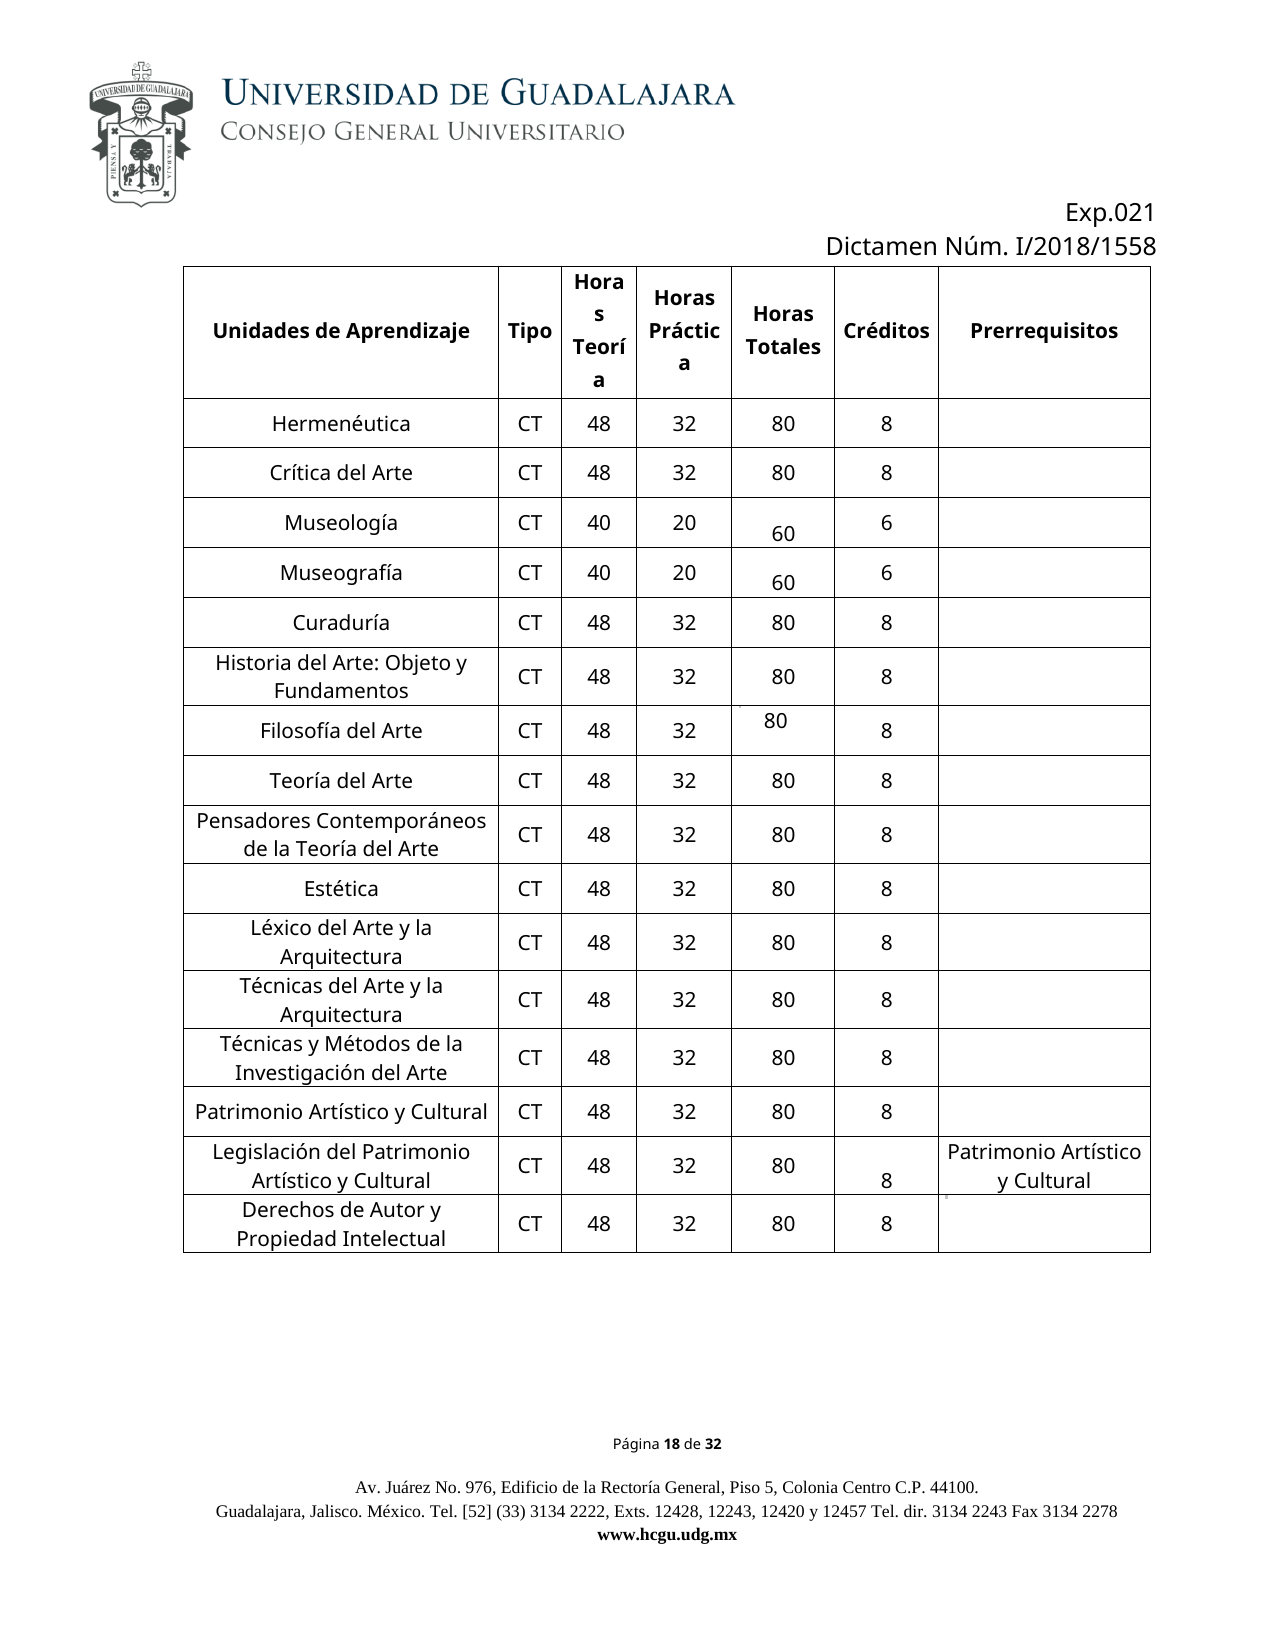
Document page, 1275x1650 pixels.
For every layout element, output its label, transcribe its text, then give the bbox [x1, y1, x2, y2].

table_cell Crítica del Arte [184, 448, 498, 497]
table_cell 48 [562, 806, 636, 863]
table_cell 8 [835, 598, 938, 647]
table_cell 32 [637, 864, 731, 912]
table_cell 32 [637, 1087, 731, 1136]
table_cell 8 [835, 648, 938, 705]
table_cell Estética [184, 864, 498, 912]
table_cell Patrimonio Artístico y Cultural [184, 1087, 498, 1136]
table_cell 80 [732, 1137, 834, 1194]
table_cell [562, 598, 636, 647]
table_header Prerrequisitos [939, 267, 1150, 397]
table_header Tipo [499, 267, 561, 397]
table_cell [939, 1087, 1150, 1136]
table_cell 80 [732, 756, 834, 805]
table_cell CT [499, 1029, 561, 1086]
table_cell 48 [562, 864, 636, 912]
table_cell 8 [835, 706, 938, 755]
table_cell CT [499, 498, 561, 547]
table_cell Pensadores Contemporáneos de la Teoría del Arte [184, 806, 498, 863]
table_header Horas Teoría [562, 267, 636, 397]
table_cell Derechos de Autor y Propiedad Intelectual [184, 1195, 498, 1252]
table_cell CT [499, 1195, 561, 1252]
table_cell 80 [732, 598, 834, 647]
table_cell 8 [835, 448, 938, 497]
table_cell Museografía [184, 548, 498, 597]
table_cell 60 [732, 548, 834, 597]
table_cell CT [499, 399, 561, 447]
table_cell 60 [732, 498, 834, 547]
table_cell CT [499, 598, 561, 647]
table_cell 32 [637, 971, 731, 1028]
table_cell 8 [835, 1029, 938, 1086]
table_cell CT [499, 448, 561, 497]
table_cell 8 [835, 864, 938, 912]
table_header Unidades de Aprendizaje [184, 267, 498, 397]
table_cell Filosofía del Arte [184, 706, 498, 755]
table_cell Legislación del Patrimonio Artístico y Cultural [184, 1137, 498, 1194]
table_cell [939, 648, 1150, 705]
table_cell 48 [562, 648, 636, 705]
table_cell 32 [637, 1029, 731, 1086]
table_cell 8 [835, 1137, 938, 1194]
table_cell Historia del Arte: Objeto y Fundamentos [184, 648, 498, 705]
table_cell [939, 548, 1150, 597]
table_cell 80 [732, 1087, 834, 1136]
table_cell 48 [562, 1029, 636, 1086]
table_cell 8 [835, 806, 938, 863]
table_cell 48 [562, 448, 636, 497]
table_cell 80 [732, 864, 834, 912]
table_cell [939, 971, 1150, 1028]
table_cell 8 [835, 1195, 938, 1252]
table_cell CT [499, 1087, 561, 1136]
table_cell [939, 1195, 1150, 1252]
table_cell [939, 448, 1150, 497]
table_cell CT [499, 706, 561, 755]
table_cell CT [499, 914, 561, 970]
table_cell 48 [562, 1195, 636, 1252]
table_cell 80 [732, 806, 834, 863]
table_cell 80 [732, 648, 834, 705]
table_cell Curaduría [184, 598, 498, 647]
table_cell 32 [637, 706, 731, 755]
table_cell 48 [562, 914, 636, 970]
table_cell [939, 399, 1150, 447]
table_cell [939, 864, 1150, 912]
table_header Horas Práctica [637, 267, 731, 397]
table_cell 8 [835, 1087, 938, 1136]
table_cell 32 [637, 914, 731, 970]
table_cell 8 [835, 971, 938, 1028]
table_cell 48 [562, 1087, 636, 1136]
table_cell 32 [637, 399, 731, 447]
table_cell 32 [637, 448, 731, 497]
table_cell 48 [562, 756, 636, 805]
table_cell 48 [562, 399, 636, 447]
table_cell [939, 498, 1150, 547]
table_cell Técnicas y Métodos de la Investigación del Arte [184, 1029, 498, 1086]
table_header Horas Totales [732, 267, 834, 397]
table_cell CT [499, 756, 561, 805]
table_cell [939, 706, 1150, 755]
table_cell Técnicas del Arte y la Arquitectura [184, 971, 498, 1028]
picture [1, 1, 1274, 268]
table_cell 32 [637, 648, 731, 705]
table_cell 80 [732, 914, 834, 970]
table_cell 32 [637, 806, 731, 863]
table_cell [939, 756, 1150, 805]
table_cell 32 [637, 1195, 731, 1252]
table_cell 80 [732, 971, 834, 1028]
table_cell Léxico del Arte y la Arquitectura [184, 914, 498, 970]
table_cell 32 [637, 598, 731, 647]
table_cell Patrimonio Artístico y Cultural [939, 1137, 1150, 1194]
table_cell Teoría del Arte [184, 756, 498, 805]
table_cell 8 [835, 399, 938, 447]
table_cell 8 [835, 914, 938, 970]
table_cell [562, 706, 636, 755]
table_cell Museología [184, 498, 498, 547]
table_cell [939, 1029, 1150, 1086]
table_cell 80 [732, 399, 834, 447]
table_cell 40 [562, 498, 636, 547]
table_cell Hermenéutica [184, 399, 498, 447]
table_cell 6 [835, 498, 938, 547]
table_cell CT [499, 548, 561, 597]
table_cell 8 [835, 756, 938, 805]
table_cell [732, 706, 834, 755]
table_cell [939, 806, 1150, 863]
table_cell 32 [637, 756, 731, 805]
table_cell 48 [562, 971, 636, 1028]
table_cell 80 [732, 1195, 834, 1252]
table_cell CT [499, 806, 561, 863]
table_cell CT [499, 648, 561, 705]
table_cell CT [499, 1137, 561, 1194]
table_cell 32 [637, 1137, 731, 1194]
table_cell 20 [637, 548, 731, 597]
table_cell 48 [562, 1137, 636, 1194]
table_cell CT [499, 971, 561, 1028]
table_cell 80 [732, 1029, 834, 1086]
table_cell 20 [637, 498, 731, 547]
table_cell 80 [732, 448, 834, 497]
table_cell 40 [562, 548, 636, 597]
table_header Créditos [835, 267, 938, 397]
table_cell CT [499, 864, 561, 912]
table_cell [939, 598, 1150, 647]
table_cell 6 [835, 548, 938, 597]
table_cell [939, 914, 1150, 970]
